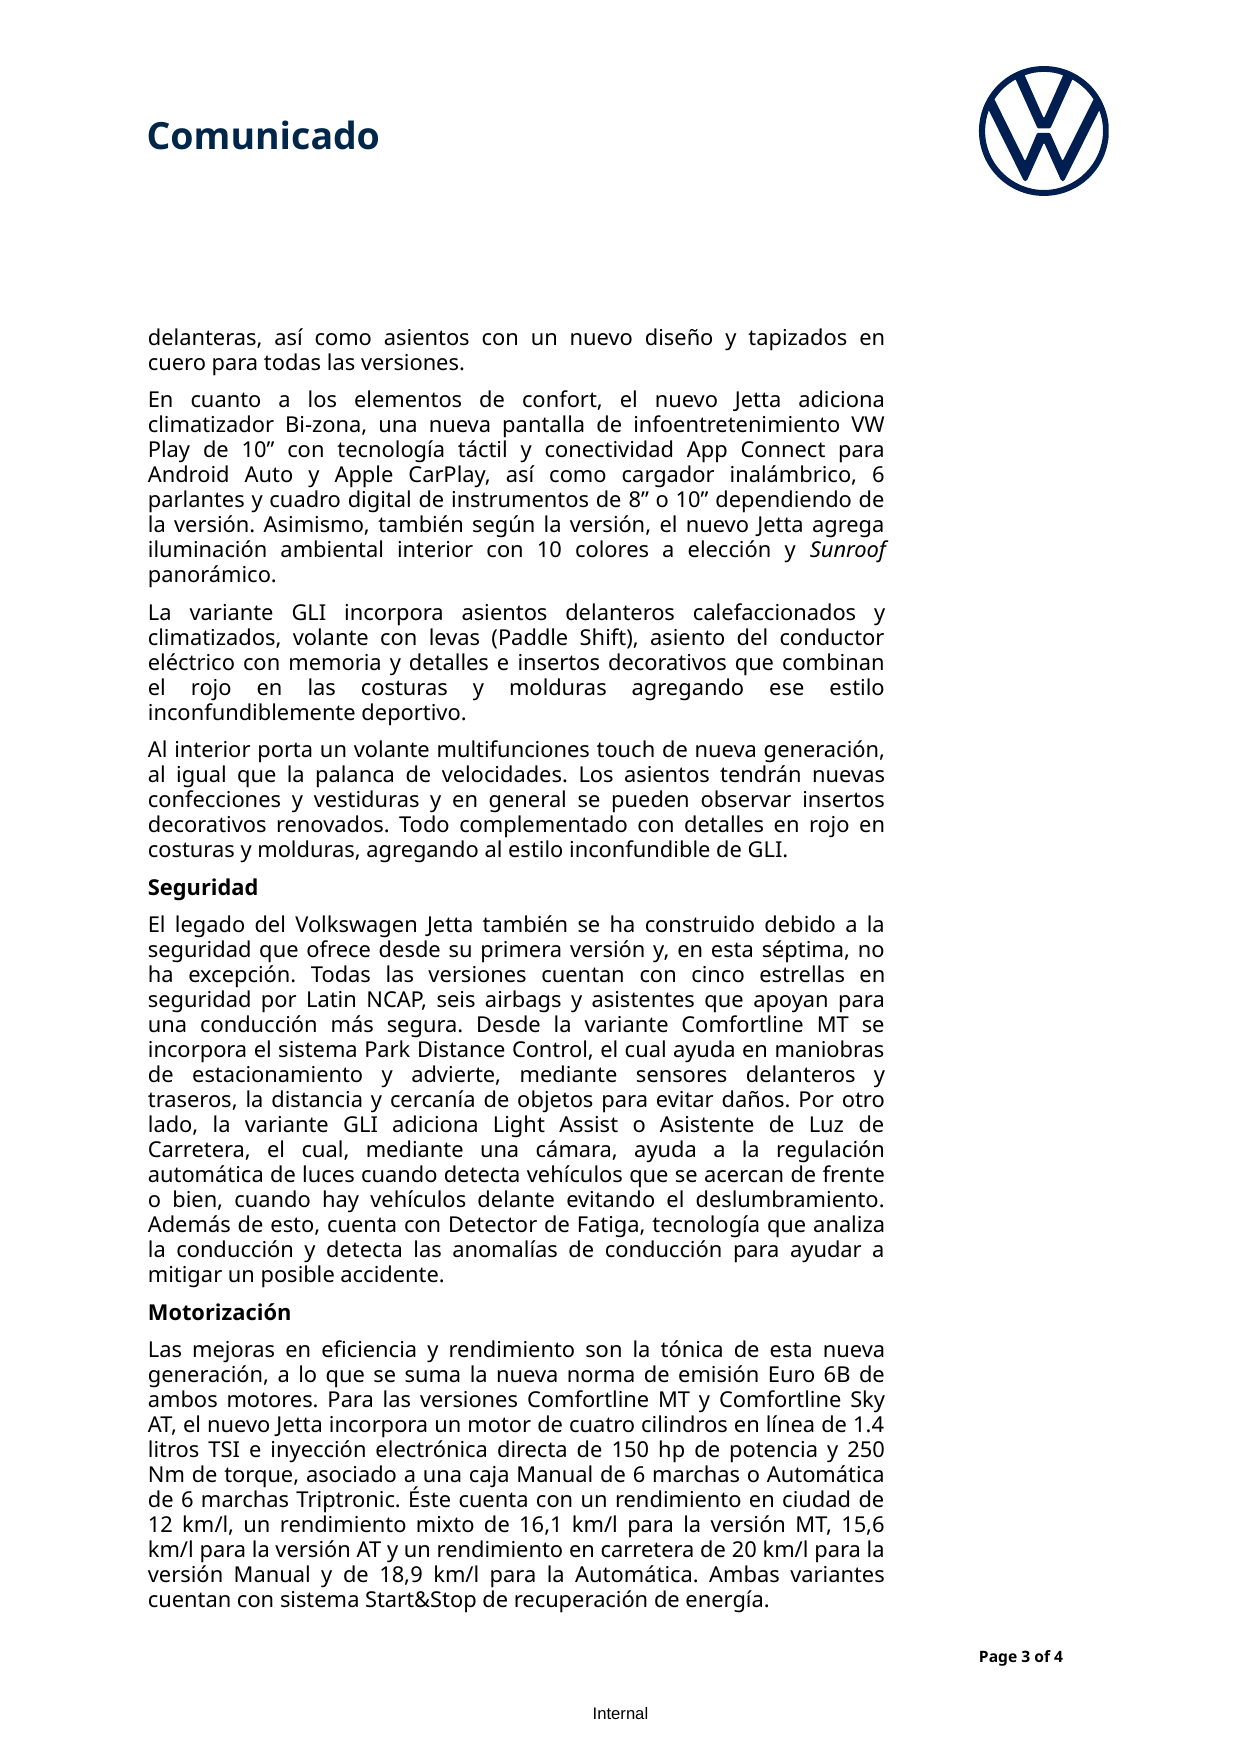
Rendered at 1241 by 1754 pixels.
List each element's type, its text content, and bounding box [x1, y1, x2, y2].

text Las mejoras en eficiencia y rendimiento son la tónica de esta nueva generación, a lo que se suma la nueva norma de emisión Euro 6B de ambos motores. Para las versiones Comfortline MT y Comfortline Sky AT, el nuevo Jetta incorpora un motor de cuatro cilindros en línea de 1.4 litros TSI e inyección electrónica directa de 150 hp de potencia y 250 Nm de torque, asociado a una caja Manual de 6 marchas o Automática de 6 marchas Triptronic. Éste cuenta con un rendimiento en ciudad de 12 km/l, un rendimiento mixto de 16,1 km/l para la versión MT, 15,6 km/l para la versión AT y un rendimiento en carretera de 20 km/l para la versión Manual y de 18,9 km/l para la Automática. Ambas variantes cuentan con sistema Start&Stop de recuperación de energía. [148, 1337, 886, 1612]
text La variante GLI incorpora asientos delanteros calefaccionados y climatizados, volante con levas (Paddle Shift), asiento del conductor eléctrico con memoria y detalles e insertos decorativos que combinan el rojo en las costuras y molduras agregando ese estilo inconfundiblemente deportivo. [148, 600, 886, 725]
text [148, 325, 886, 375]
text En cuanto a los elementos de confort, el nuevo Jetta adiciona climatizador Bi-zona, una nueva pantalla de infoentretenimiento VW Play de 10” con tecnología táctil y conectividad App Connect para Android Auto y Apple CarPlay, así como cargador inalámbrico, 6 parlantes y cuadro digital de instrumentos de 8” o 10” dependiendo de la versión. Asimismo, también según la versión, el nuevo Jetta agrega iluminación ambiental interior con 10 colores a elección y Sunroof panorámico. [148, 387, 886, 587]
text Seguridad [148, 875, 886, 900]
text Motorización [148, 1300, 886, 1325]
text Al interior porta un volante multifunciones touch de nueva generación, al igual que la palanca de velocidades. Los asientos tendrán nuevas confecciones y vestiduras y en general se pueden observar insertos decorativos renovados. Todo complementado con detalles en rojo en costuras y molduras, agregando al estilo inconfundible de GLI. [148, 737, 886, 862]
text El legado del Volkswagen Jetta también se ha construido debido a la seguridad que ofrece desde su primera versión y, en esta séptima, no ha excepción. Todas las versiones cuentan con cinco estrellas en seguridad por Latin NCAP, seis airbags y asistentes que apoyan para una conducción más segura. Desde la variante Comfortline MT se incorpora el sistema Park Distance Control, el cual ayuda en maniobras de estacionamiento y advierte, mediante sensores delanteros y traseros, la distancia y cercanía de objetos para evitar daños. Por otro lado, la variante GLI adiciona Light Assist o Asistente de Luz de Carretera, el cual, mediante una cámara, ayuda a la regulación automática de luces cuando detecta vehículos que se acercan de frente o bien, cuando hay vehículos delante evitando el deslumbramiento. Además de esto, cuenta con Detector de Fatiga, tecnología que analiza la conducción y detecta las anomalías de conducción para ayudar a mitigar un posible accidente. [148, 912, 886, 1287]
